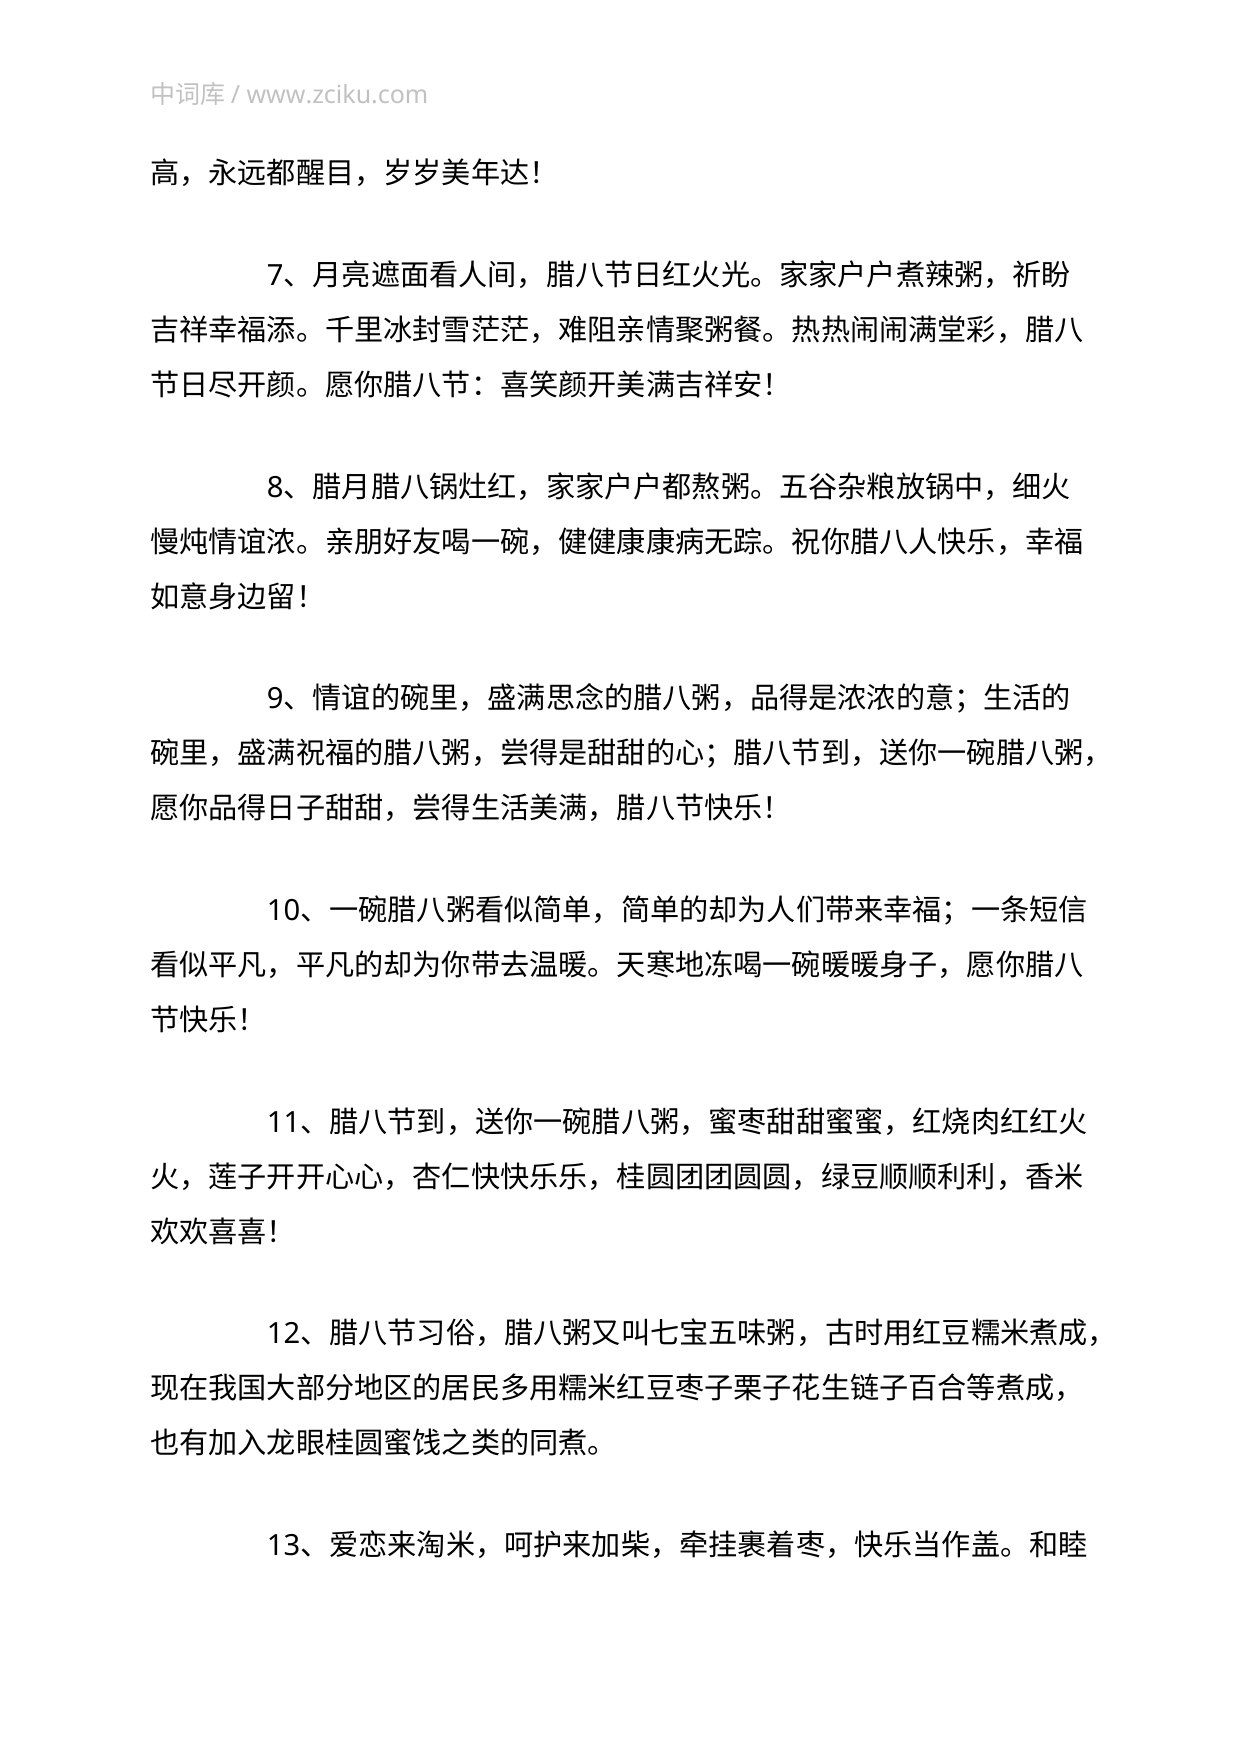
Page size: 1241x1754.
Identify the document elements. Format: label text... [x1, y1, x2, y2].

text 8、腊月腊八锅灶红，家家户户都熬粥。五谷杂粮放锅中，细火慢炖情谊浓。亲朋好友喝一碗，健健康康病无踪。祝你腊八人快乐，幸福如意身边留！ [150, 463, 1090, 616]
text 10、一碗腊八粥看似简单，简单的却为人们带来幸福；一条短信看似平凡，平凡的却为你带去温暖。天寒地冻喝一碗暖暖身子，愿你腊八节快乐！ [150, 887, 1090, 1039]
text 7、月亮遮面看人间，腊八节日红火光。家家户户煮辣粥，祈盼吉祥幸福添。千里冰封雪茫茫，难阻亲情聚粥餐。热热闹闹满堂彩，腊八节日尽开颜。愿你腊八节：喜笑颜开美满吉祥安！ [150, 252, 1090, 404]
text 9、情谊的碗里，盛满思念的腊八粥，品得是浓浓的意；生活的碗里，盛满祝福的腊八粥，尝得是甜甜的心；腊八节到，送你一碗腊八粥，愿你品得日子甜甜，尝得生活美满，腊八节快乐！ [150, 675, 1090, 827]
text 11、腊八节到，送你一碗腊八粥，蜜枣甜甜蜜蜜，红烧肉红红火火，莲子开开心心，杏仁快快乐乐，桂圆团团圆圆，绿豆顺顺利利，香米欢欢喜喜！ [150, 1098, 1090, 1251]
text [150, 150, 1090, 192]
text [150, 1522, 1090, 1564]
text 12、腊八节习俗，腊八粥又叫七宝五味粥，古时用红豆糯米煮成，现在我国大部分地区的居民多用糯米红豆枣子栗子花生链子百合等煮成，也有加入龙眼桂圆蜜饯之类的同煮。 [150, 1310, 1090, 1462]
